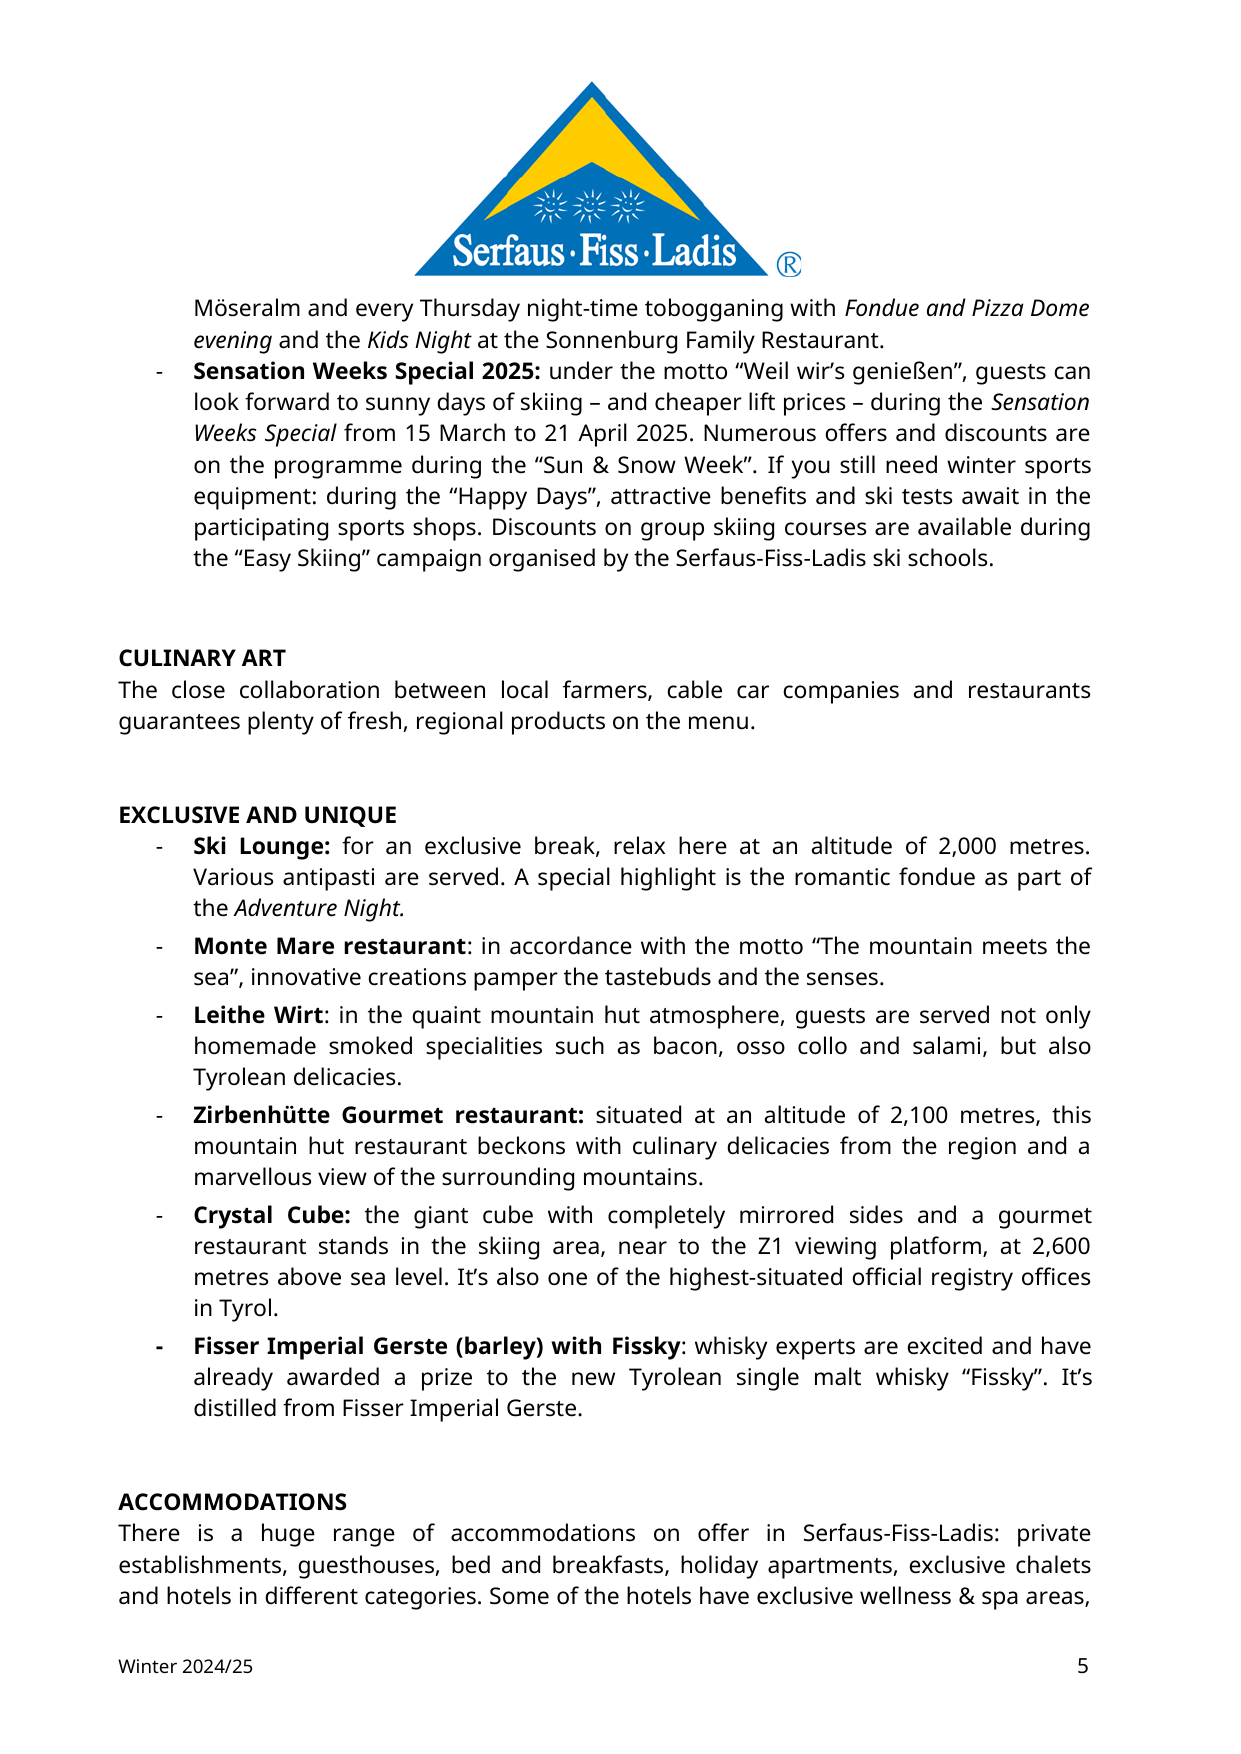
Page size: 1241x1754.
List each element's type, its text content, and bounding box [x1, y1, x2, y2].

picture [409, 78, 802, 277]
list Crystal Cube: the giant cube with completely mirrored sides and a gourmet restaurant stands in the skiing area, near to the Z1 viewing platform, at 2,600 metres above sea level. It’s also one of the highest-situated official registry offices in Tyrol. [156, 1199, 1092, 1324]
list Ski Lounge: for an exclusive break, relax here at an altitude of 2,000 metres. Various antipasti are served. A special highlight is the romantic fondue as part of the Adventure Night. [156, 830, 1092, 924]
list Monte Mare restaurant: in accordance with the motto “The mountain meets the sea”, innovative creations pamper the tastebuds and the senses. [156, 930, 1092, 992]
list Leithe Wirt: in the quaint mountain hut atmosphere, guests are served not only homemade smoked specialities such as bacon, osso collo and salami, but also Tyrolean delicacies. [156, 999, 1092, 1092]
text ACCOMMODATIONS [118, 1486, 1092, 1517]
text CULINARY ART [118, 642, 1092, 674]
list Zirbenhütte Gourmet restaurant: situated at an altitude of 2,100 metres, this mountain hut restaurant beckons with culinary delicacies from the region and a marvellous view of the surrounding mountains. [156, 1099, 1092, 1192]
list Fisser Imperial Gerste (barley) with Fissky: whisky experts are excited and have already awarded a prize to the new Tyrolean single malt whisky “Fissky”. It’s distilled from Fisser Imperial Gerste. [156, 1330, 1092, 1424]
list Sensation Weeks Special 2025: under the motto “Weil wir’s genießen”, guests can look forward to sunny days of skiing – and cheaper lift prices – during the Sensation Weeks Special from 15 March to 21 April 2025. Numerous offers and discounts are on the programme during the “Sun & Snow Week”. If you still need winter sports equipment: during the “Happy Days”, attractive benefits and ski tests await in the participating sports shops. Discounts on group skiing courses are available during the “Easy Skiing” campaign organised by the Serfaus-Fiss-Ladis ski schools. [156, 355, 1092, 574]
text The close collaboration between local farmers, cable car companies and restaurants guarantees plenty of fresh, regional products on the menu. [118, 674, 1092, 736]
text EXCLUSIVE AND UNIQUE [118, 799, 1092, 830]
